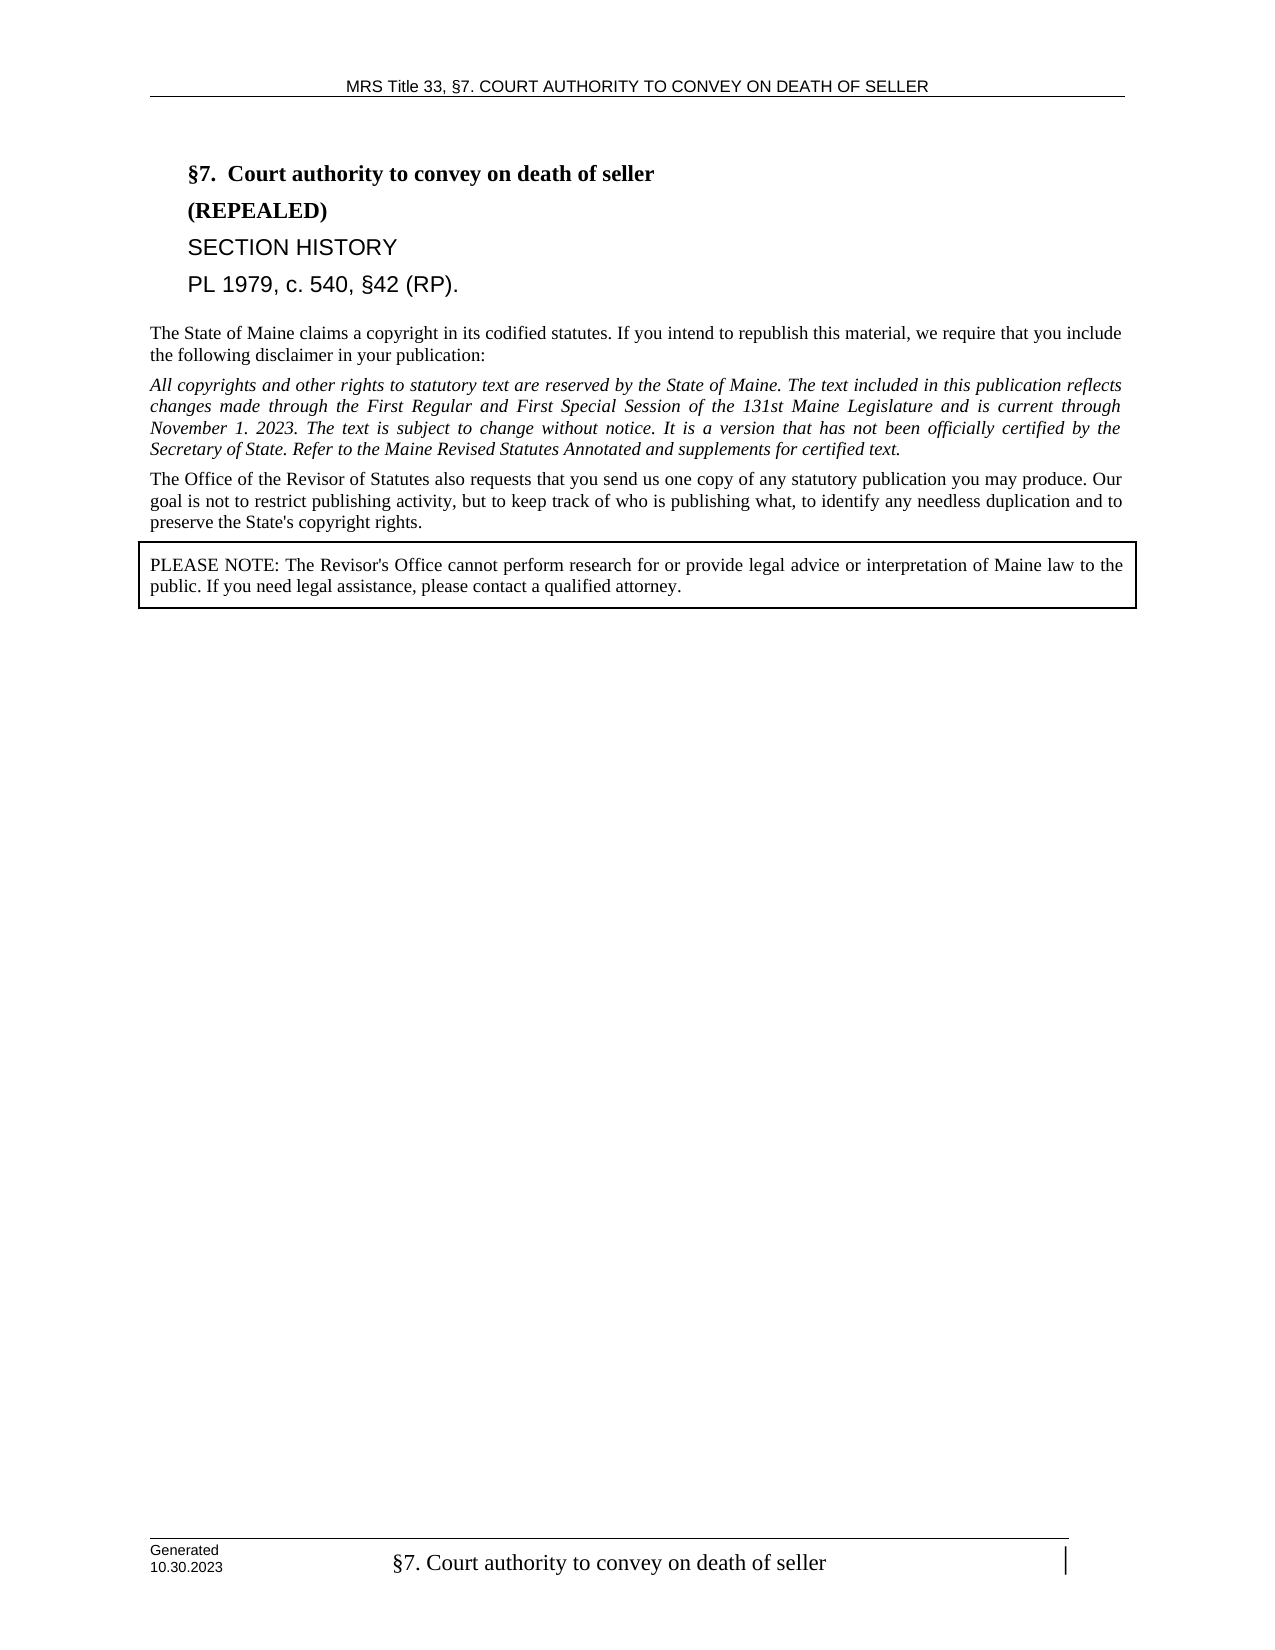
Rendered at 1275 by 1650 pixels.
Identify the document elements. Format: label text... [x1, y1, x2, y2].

text The State of Maine claims a copyright in its codified statutes. If you intend to republish this material, we require that you include the following disclaimer in your publication: [150, 322, 1125, 365]
text §7. Court authority to convey on death of seller [187, 160, 1125, 187]
text PL 1979, c. 540, §42 (RP). [187, 271, 1125, 297]
text The Office of the Revisor of Statutes also requests that you send us one copy of any statutory publication you may produce. Our goal is not to restrict publishing activity, but to keep track of who is publishing what, to identify any needless duplication and to preserve the State's copyright rights. [150, 468, 1125, 533]
text All copyrights and other rights to statutory text are reserved by the State of Maine. The text included in this publication reflects changes made through the First Regular and First Special Session of the 131st Maine Legislature and is current through November 1. 2023 . The text is subject to change without notice. It is a version that has not been officially certified by the Secretary of State. Refer to the Maine Revised Statutes Annotated and supplements for certified text. [150, 373, 1125, 460]
text PLEASE NOTE: The Revisor's Office cannot perform research for or provide legal advice or interpretation of Maine law to the public. If you need legal assistance, please contact a qualified attorney. [140, 543, 1135, 607]
text (REPEALED) [187, 197, 1125, 223]
text SECTION HISTORY [187, 234, 1125, 260]
